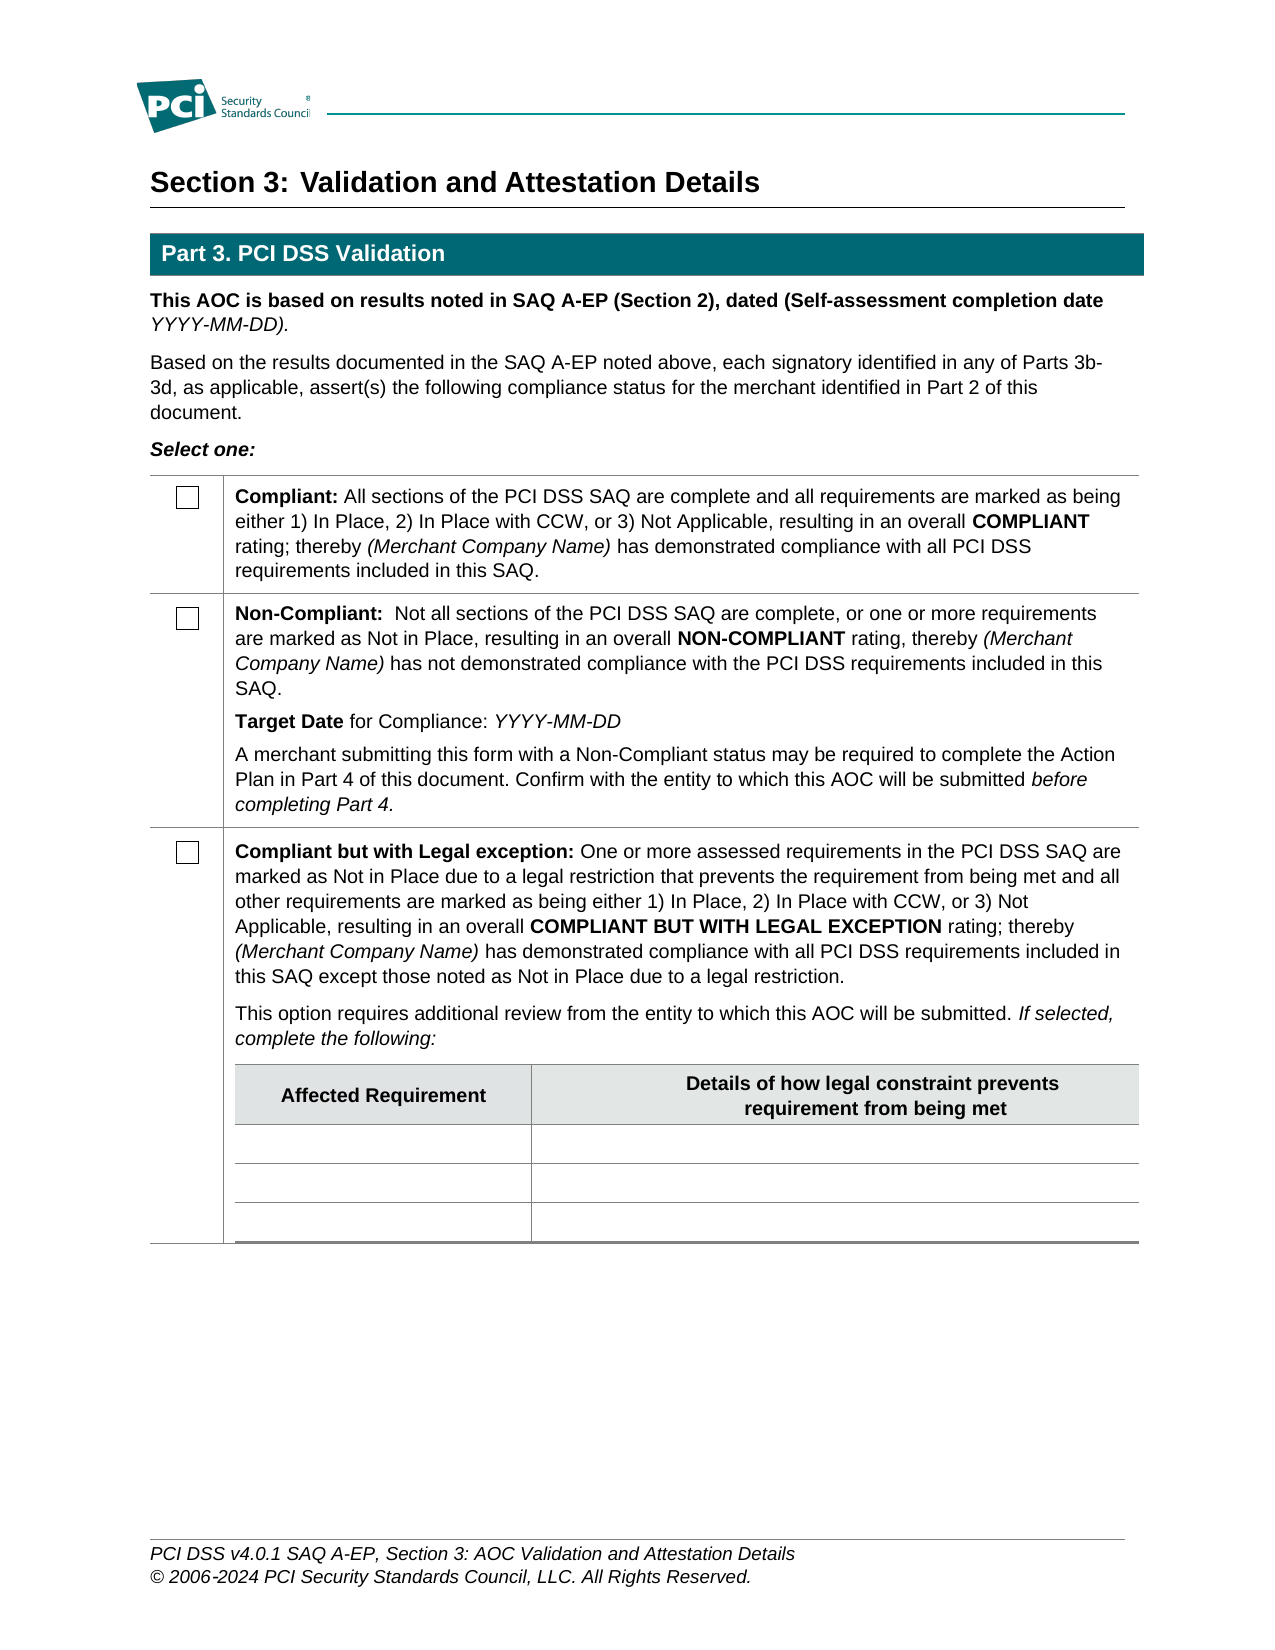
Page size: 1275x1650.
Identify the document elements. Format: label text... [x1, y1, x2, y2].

table_header Compliant: All sections of the PCI DSS SAQ are complete and all requirements are marked as being either 1) In Place, 2) In Place with CCW, or 3) Not Applicable, resulting in an overall COMPLIANT rating; thereby (Merchant Company Name) has demonstrated compliance with all PCI DSS requirements included in this SAQ. [224, 476, 1139, 593]
text This AOC is based on results noted in SAQ A-EP (Section 2), dated (Self-assessment completion date YYYY-MM-DD). [150, 288, 1125, 336]
table_cell Non-Compliant: Not all sections of the PCI DSS SAQ are complete, or one or more requirements are marked as Not in Place, resulting in an overall NON-COMPLIANT rating, thereby (Merchant Company Name) has not demonstrated compliance with the PCI DSS requirements included in this SAQ. Target Date for Compliance: YYYY-MM-DD A merchant submitting this form with a Non-Compliant status may be required to complete the Action Plan in Part 4 of this document. Confirm with the entity to which this AOC will be submitted before completing Part 4. [224, 594, 1139, 827]
table_cell Compliant but with Legal exception: One or more assessed requirements in the PCI DSS SAQ are marked as Not in Place due to a legal restriction that prevents the requirement from being met and all other requirements are marked as being either 1) In Place, 2) In Place with CCW, or 3) Not Applicable, resulting in an overall COMPLIANT BUT WITH LEGAL EXCEPTION rating; thereby (Merchant Company Name) has demonstrated compliance with all PCI DSS requirements included in this SAQ except those noted as Not in Place due to a legal restriction. This option requires additional review from the entity to which this AOC will be submitted. If selected, complete the following: [224, 828, 1139, 1243]
text Select one: [150, 438, 1125, 461]
table_header [150, 476, 223, 593]
text Based on the results documented in the SAQ A-EP noted above, each signatory identified in any of Parts 3b-3d, as applicable, assert(s) the following compliance status for the merchant identified in Part 2 of this document. [150, 351, 1125, 423]
picture [136, 79, 311, 133]
table_cell [150, 828, 223, 1243]
table_header Part 3. PCI DSS Validation [150, 234, 1144, 275]
table_cell [150, 594, 223, 827]
subtitle Section 3: Validation and Attestation Details [150, 165, 1125, 207]
